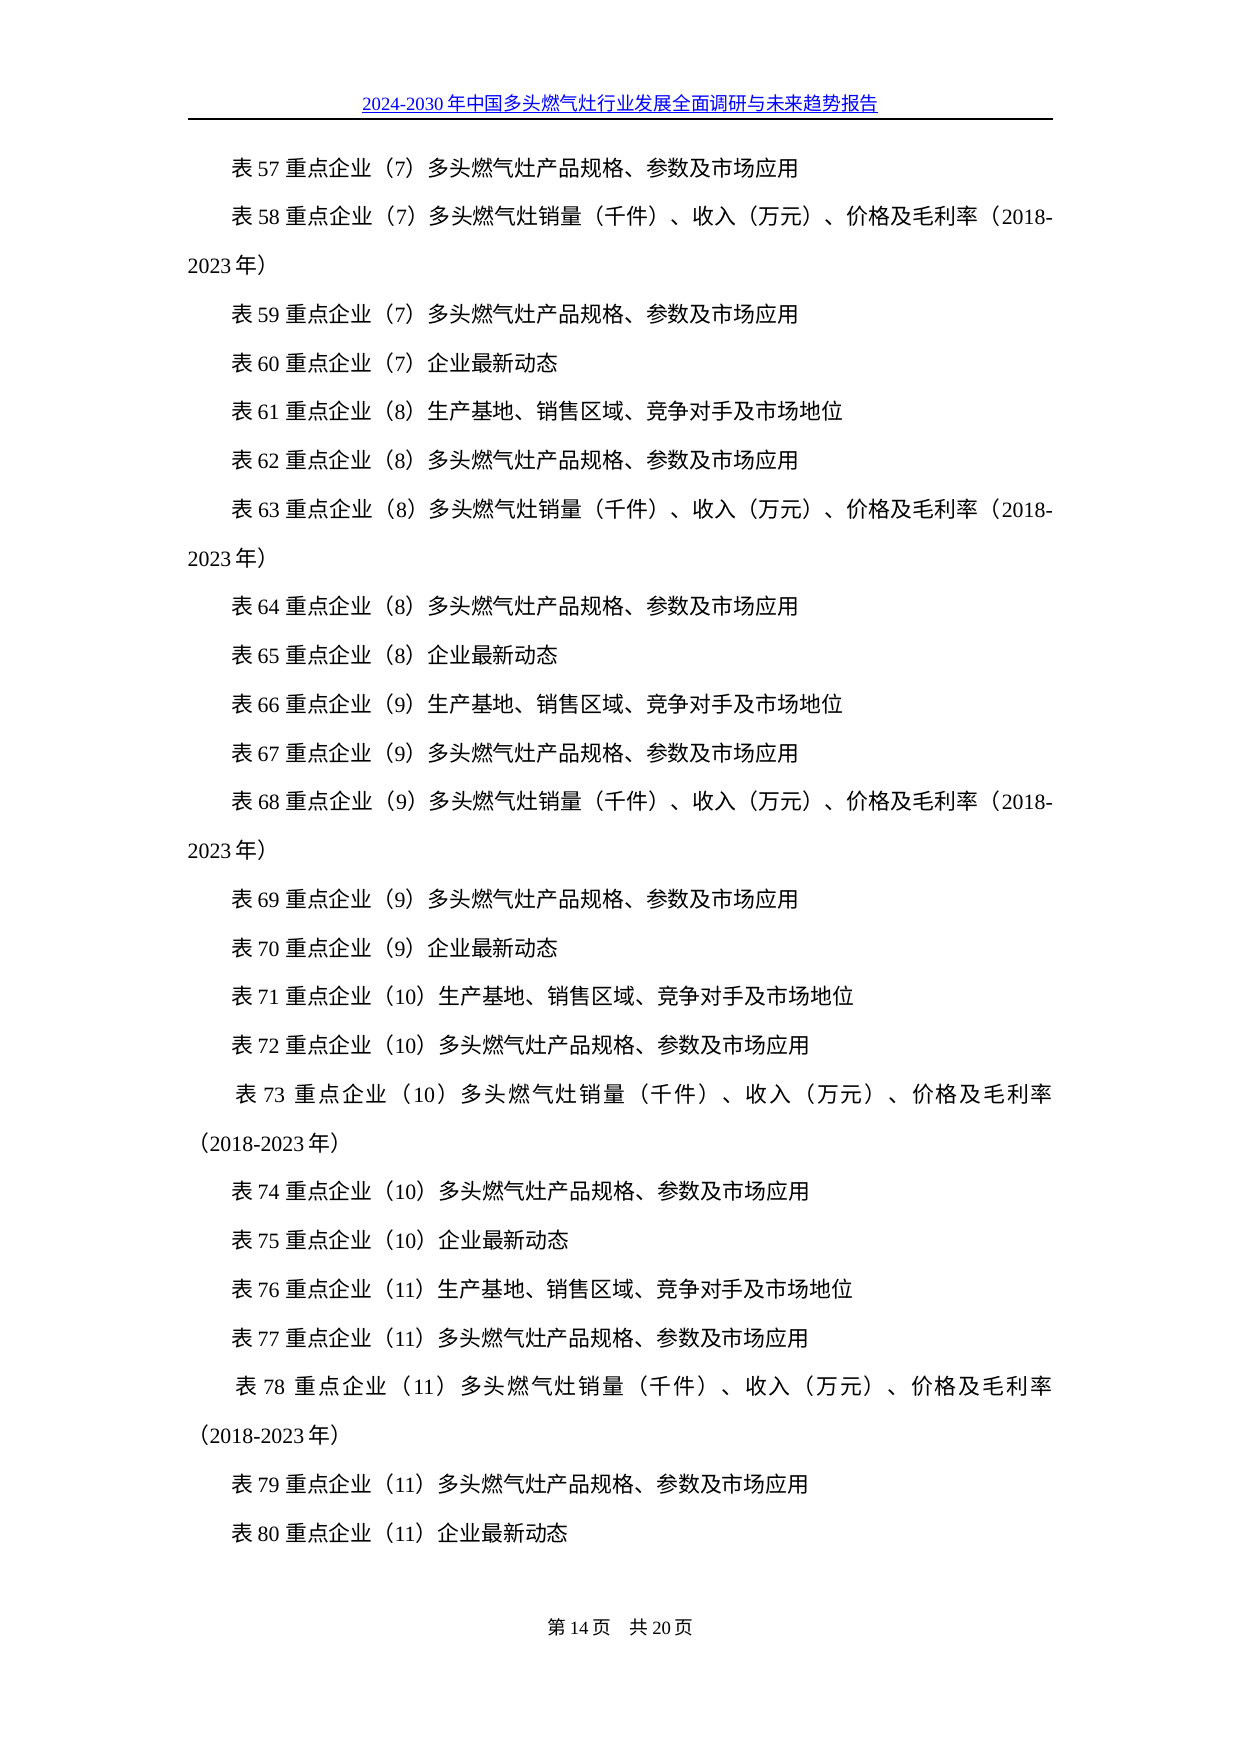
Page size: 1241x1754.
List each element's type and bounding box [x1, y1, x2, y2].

text [187, 150, 1053, 1548]
